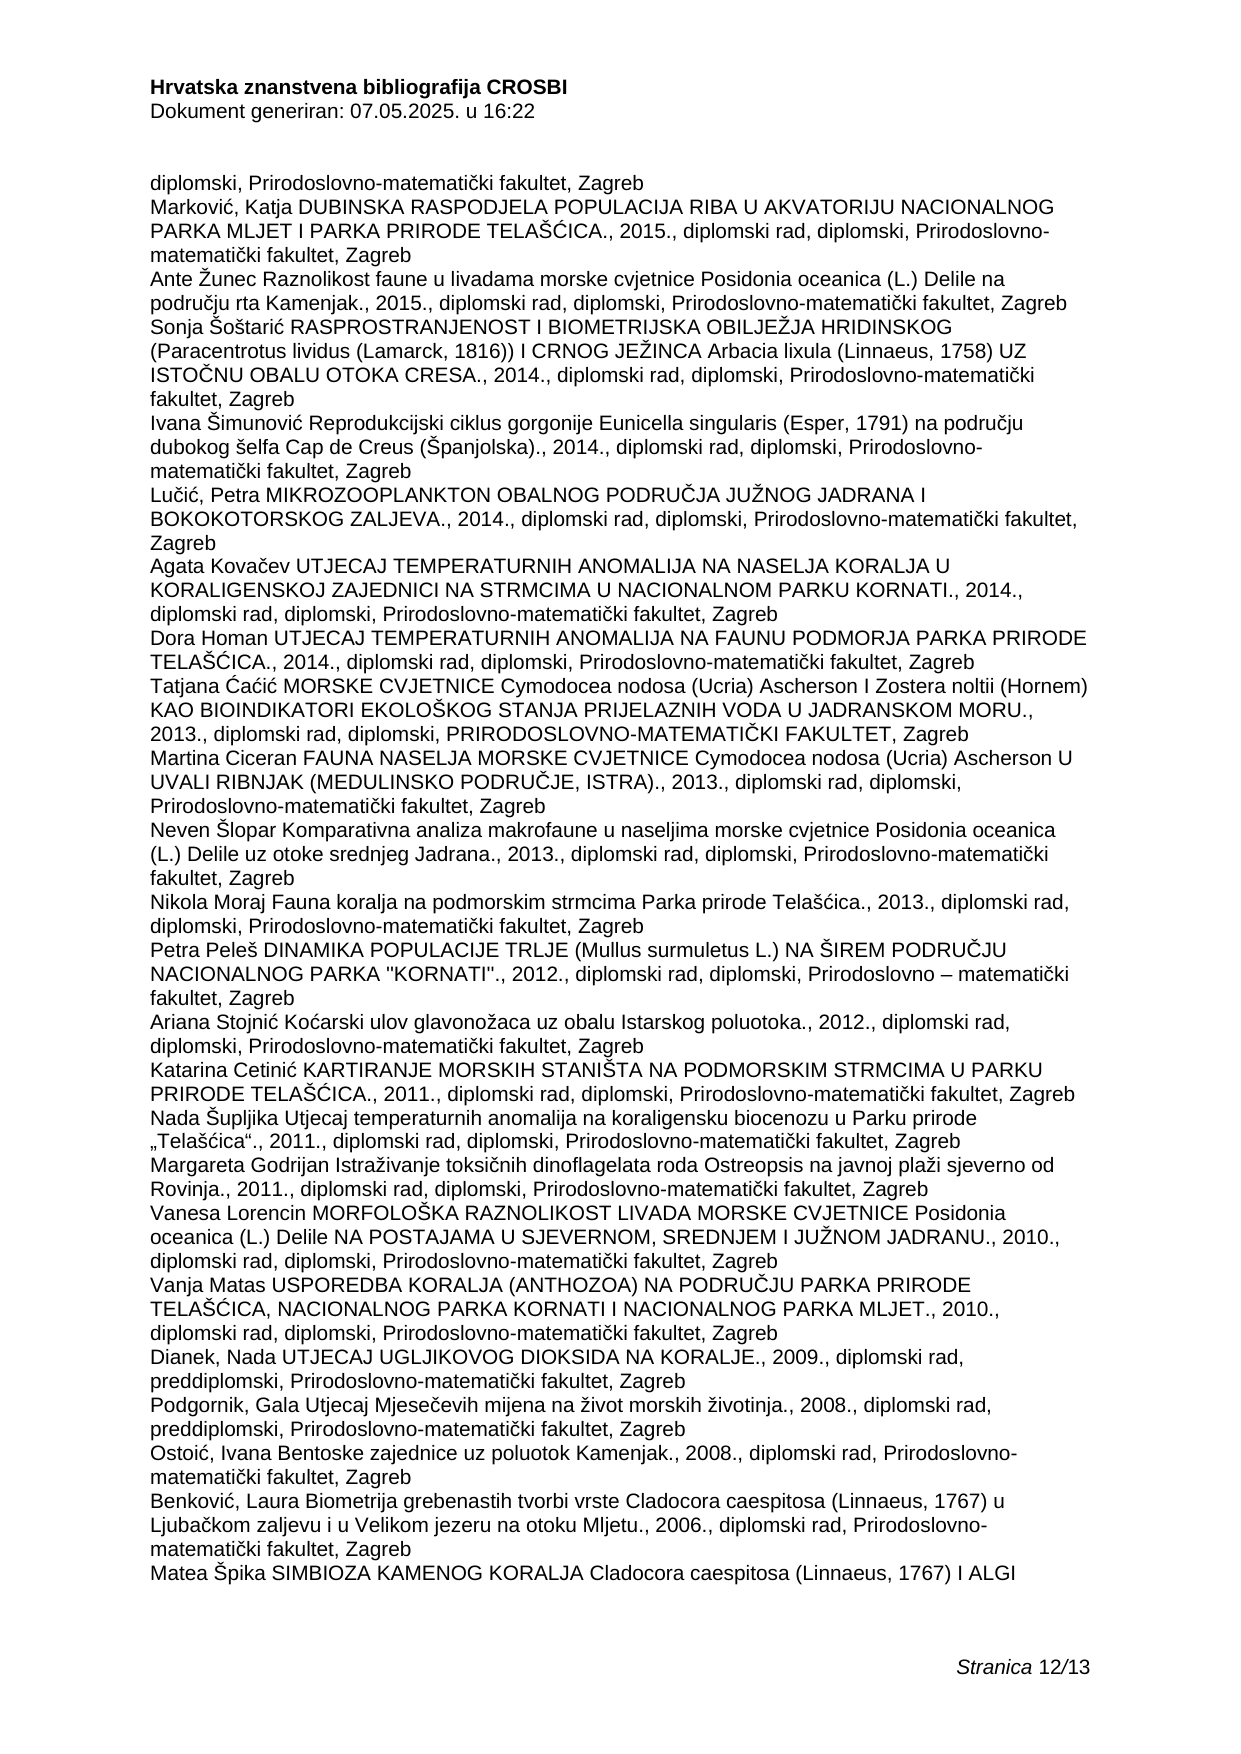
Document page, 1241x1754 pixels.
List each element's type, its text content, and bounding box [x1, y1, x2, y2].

text Podgornik, Gala [150, 1393, 1090, 1441]
text Matea Špika [150, 1561, 1090, 1584]
text Agata Kovačev [150, 554, 1090, 626]
text Ivana Šimunović [150, 411, 1090, 482]
text Tatjana Ćaćić [150, 674, 1090, 746]
text Ariana Stojnić [150, 1009, 1090, 1057]
text Martina Ciceran [150, 746, 1090, 818]
text Ante Žunec [150, 267, 1090, 315]
text Vanesa Lorencin [150, 1201, 1090, 1273]
text Lučić, Petra [150, 482, 1090, 554]
text Dora Homan [150, 626, 1090, 674]
text Sonja Šoštarić [150, 315, 1090, 411]
text Nada Šupljika [150, 1105, 1090, 1153]
text Margareta Godrijan [150, 1153, 1090, 1201]
text Ostoić, Ivana [150, 1441, 1090, 1489]
text Marković, Katja [150, 195, 1090, 267]
text Dianek, Nada [150, 1345, 1090, 1393]
text Vanja Matas [150, 1273, 1090, 1345]
text Katarina Cetinić [150, 1057, 1090, 1105]
text Nikola Moraj [150, 890, 1090, 938]
text Benković, Laura [150, 1489, 1090, 1561]
text Sertić, Maya [150, 171, 1090, 195]
text Neven Šlopar [150, 818, 1090, 890]
text Petra Peleš [150, 938, 1090, 1009]
